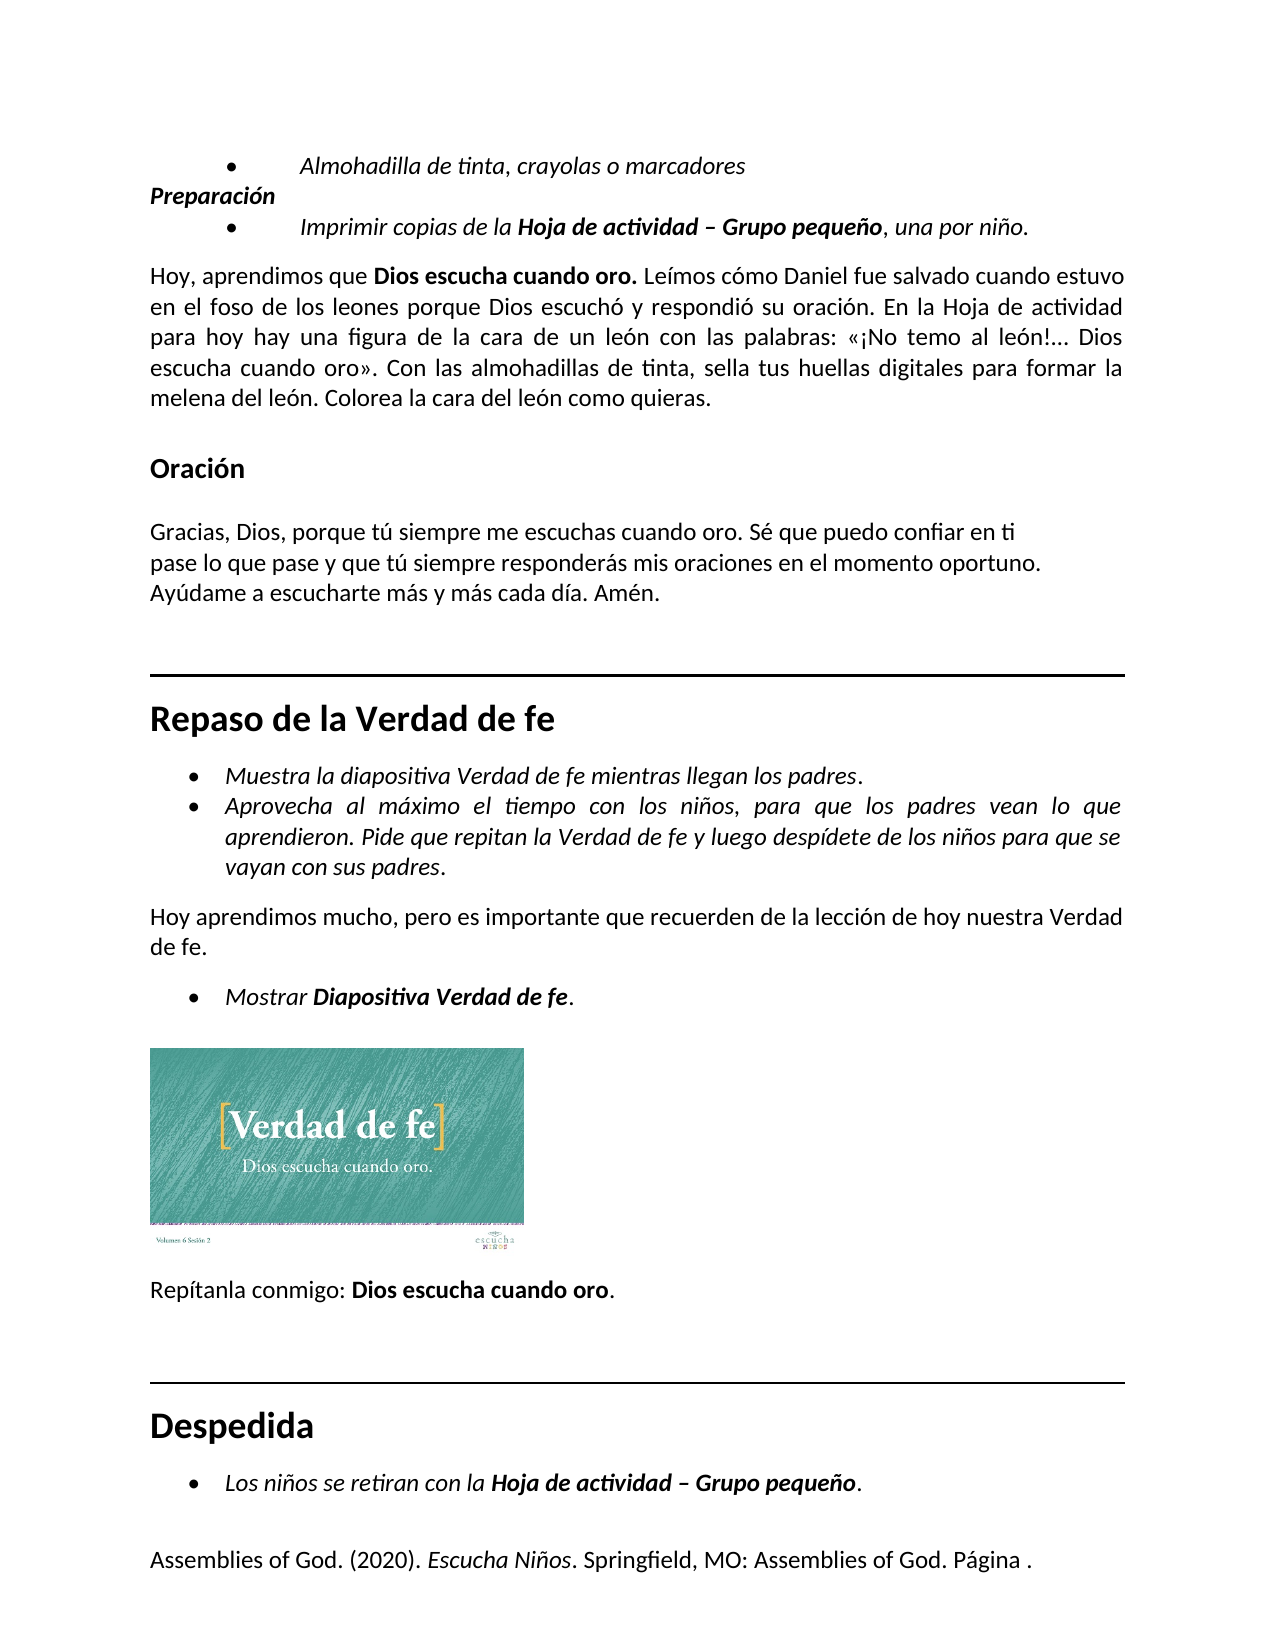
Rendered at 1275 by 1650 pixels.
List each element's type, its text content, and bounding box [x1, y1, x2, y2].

text Oración [150, 450, 1125, 486]
text Hoy aprendimos mucho, pero es importante que recuerden de la lección de hoy nuestra Verdad de fe. [150, 901, 1125, 962]
text Despedida [150, 1402, 1125, 1448]
text • Los niños se retiran con la Hoja de actividad – Grupo pequeño. [187, 1467, 1125, 1498]
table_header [150, 150, 1050, 242]
text Hoy, aprendimos que Dios escucha cuando oro. Leímos cómo Daniel fue salvado cuando estuvo en el foso de los leones porque Dios escuchó y respondió su oración. En la Hoja de actividad para hoy hay una figura de la cara de un león con las palabras: «¡No temo al león!… Dios escucha cuando oro». Con las almohadillas de tinta, sella tus huellas digitales para formar la melena del león. Colorea la cara del león como quieras. [150, 260, 1125, 413]
text Repítanla conmigo: Dios escucha cuando oro. [150, 1274, 1125, 1305]
picture [150, 1048, 524, 1256]
text • Muestra la diapositiva Verdad de fe mientras llegan los padres. [187, 760, 1125, 791]
table_header Gracias, Dios, porque tú siempre me escuchas cuando oro. Sé que puedo confiar en ti pase lo que pase y que tú siempre responderás mis oraciones en el momento oportuno. Ayúdame a escucharte más y más cada día. Amén. [150, 486, 1050, 608]
text • Mostrar Diapositiva Verdad de fe. [187, 981, 1125, 1011]
text Repaso de la Verdad de fe [150, 695, 1125, 741]
text • Aprovecha al máximo el tiempo con los niños, para que los padres vean lo que aprendieron. Pide que repitan la Verdad de fe y luego despídete de los niños para que se vayan con sus padres. [187, 791, 1125, 882]
